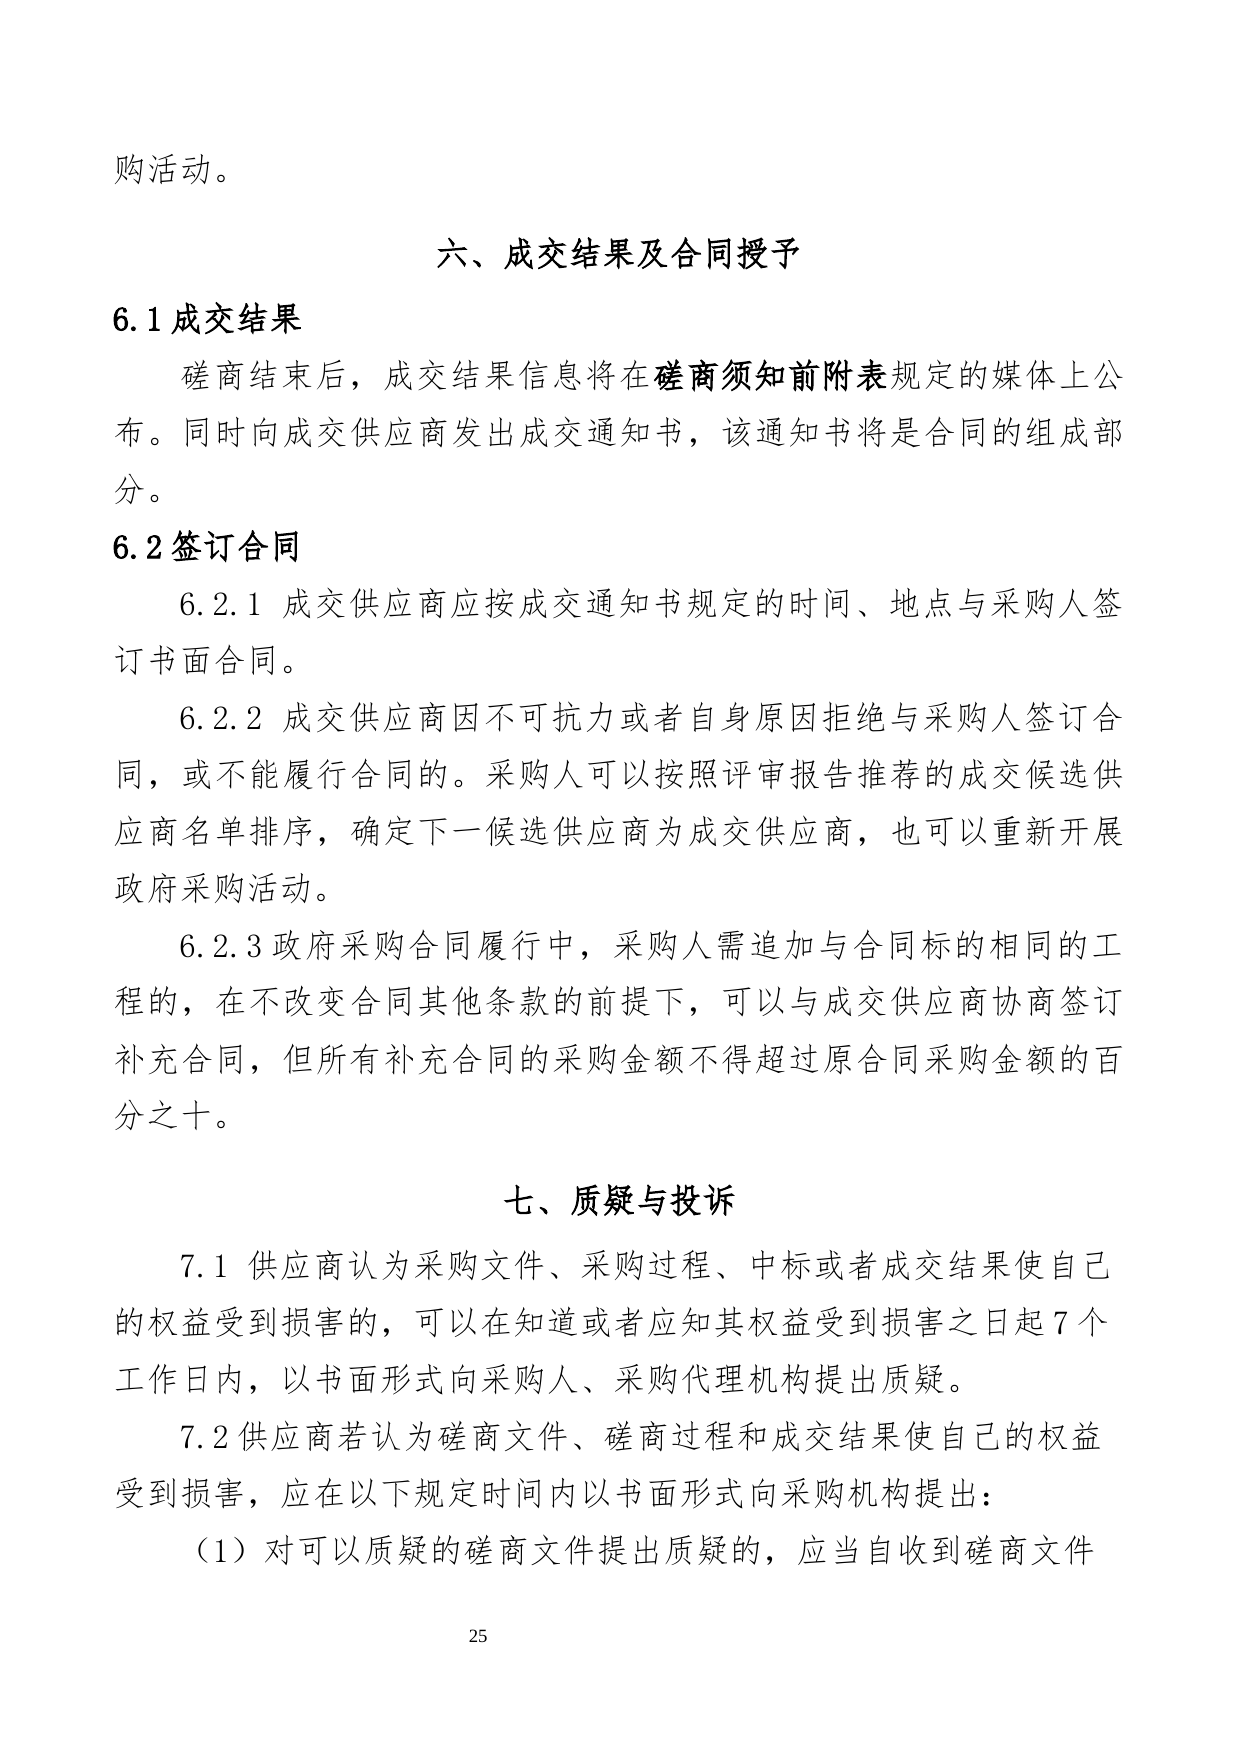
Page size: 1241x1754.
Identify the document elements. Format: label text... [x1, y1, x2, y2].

text 磋商结束后，成交结果信息将在磋商须知前附表规定的媒体上公布。同时向成交供应商发出成交通知书，该通知书将是合同的组成部分。 [112, 354, 1125, 506]
text 7.1 供应商认为采购文件、采购过程、中标或者成交结果使自己的权益受到损害的，可以在知道或者应知其权益受到损害之日起7个工作日内，以书面形式向采购人、采购代理机构提出质疑。 [112, 1244, 1125, 1396]
text 6.2签订合同 [112, 525, 1125, 563]
text 6.2.3政府采购合同履行中，采购人需追加与合同标的相同的工程的，在不改变合同其他条款的前提下，可以与成交供应商协商签订补充合同，但所有补充合同的采购金额不得超过原合同采购金额的百分之十。 [112, 924, 1125, 1133]
text 6.2.2 成交供应商因不可抗力或者自身原因拒绝与采购人签订合同，或不能履行合同的。采购人可以按照评审报告推荐的成交候选供应商名单排序，确定下一候选供应商为成交供应商，也可以重新开展政府采购活动。 [112, 696, 1125, 905]
text 7.2供应商若认为磋商文件、磋商过程和成交结果使自己的权益受到损害，应在以下规定时间内以书面形式向采购机构提出： [112, 1415, 1125, 1510]
text 6.2.1 成交供应商应按成交通知书规定的时间、地点与采购人签订书面合同。 [112, 582, 1125, 677]
subtitle 七、质疑与投诉 [112, 1179, 1125, 1217]
subtitle 六、成交结果及合同授予 [112, 232, 1125, 270]
text 6.1成交结果 [112, 297, 1125, 335]
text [112, 148, 1125, 186]
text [112, 1529, 1125, 1567]
